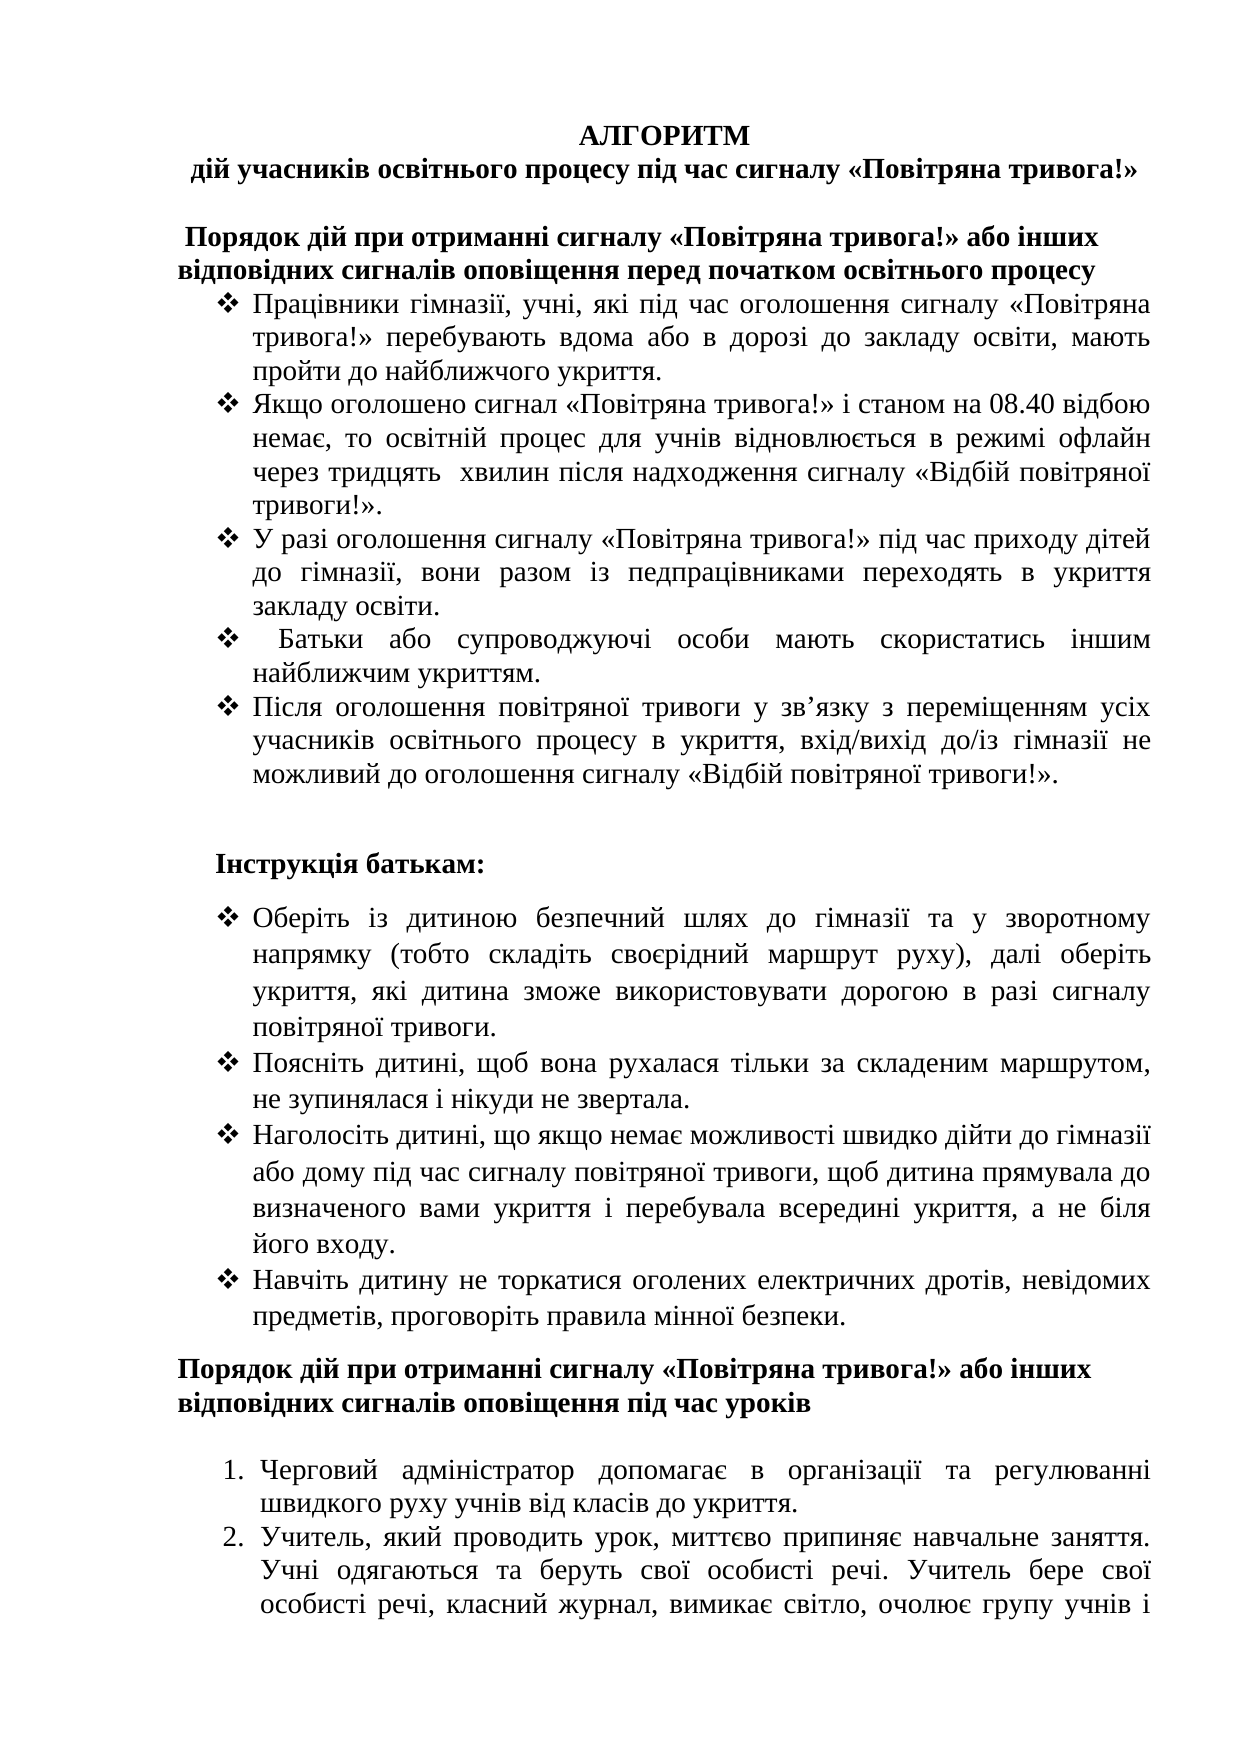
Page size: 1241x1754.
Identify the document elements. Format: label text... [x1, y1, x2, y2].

text Порядок дій при отриманні сигналу «Повітряна тривога!» або інших [177, 219, 1152, 252]
list Працівники гімназії, учні, які під час оголошення сигналу «Повітряна тривога!» перебувають вдома або в дорозі до закладу освіти, мають пройти до найближчого укриття. [215, 286, 1152, 387]
list У разі оголошення сигналу «Повітряна тривога!» під час приходу дітей до гімназії, вони разом із педпрацівниками переходять в укриття закладу освіти. [215, 521, 1152, 622]
text Порядок дій при отриманні сигналу «Повітряна тривога!» або інших [177, 1351, 1152, 1385]
text АЛГОРИТМ [177, 118, 1152, 152]
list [222, 1519, 1152, 1619]
list Поясніть дитині, щоб вона рухалася тільки за складеним маршрутом, не зупинялася і нікуди не звертала. [215, 1045, 1152, 1115]
list Наголосіть дитині, що якщо немає можливості швидко дійти до гімназії або дому під час сигналу повітряної тривоги, щоб дитина прямувала до визначеного вами укриття і перебувала всередині укриття, а не біля його входу. [215, 1117, 1152, 1259]
text відповідних сигналів оповіщення під час уроків [177, 1385, 1152, 1418]
list Після оголошення повітряної тривоги у зв’язку з переміщенням усіх учасників освітнього процесу в укриття, вхід/вихід до/із гімназії не можливий до оголошення сигналу «Відбій повітряної тривоги!». [215, 689, 1152, 789]
text відповідних сигналів оповіщення перед початком освітнього процесу [177, 252, 1152, 286]
list Навчіть дитину не торкатися оголених електричних дротів, невідомих предметів, проговоріть правила мінної безпеки. [215, 1262, 1152, 1332]
text Інструкція батькам: [215, 846, 1152, 879]
text дій учасників освітнього процесу під час сигналу «Повітряна тривога!» [177, 152, 1152, 185]
list Черговий адміністратор допомагає в організації та регулюванні швидкого руху учнів від класів до укриття. [222, 1452, 1152, 1519]
list Батьки або супроводжуючі особи мають скористатись іншим найближчим укриттям. [215, 622, 1152, 689]
list Якщо оголошено сигнал «Повітряна тривога!» і станом на 08.40 відбою немає, то освітній процес для учнів відновлюється в режимі офлайн через тридцять хвилин після надходження сигналу «Відбій повітряної тривоги!». [215, 387, 1152, 521]
list Оберіть із дитиною безпечний шлях до гімназії та у зворотному напрямку (тобто складіть своєрідний маршрут руху), далі оберіть укриття, які дитина зможе використовувати дорогою в разі сигналу повітряної тривоги. [215, 900, 1152, 1042]
